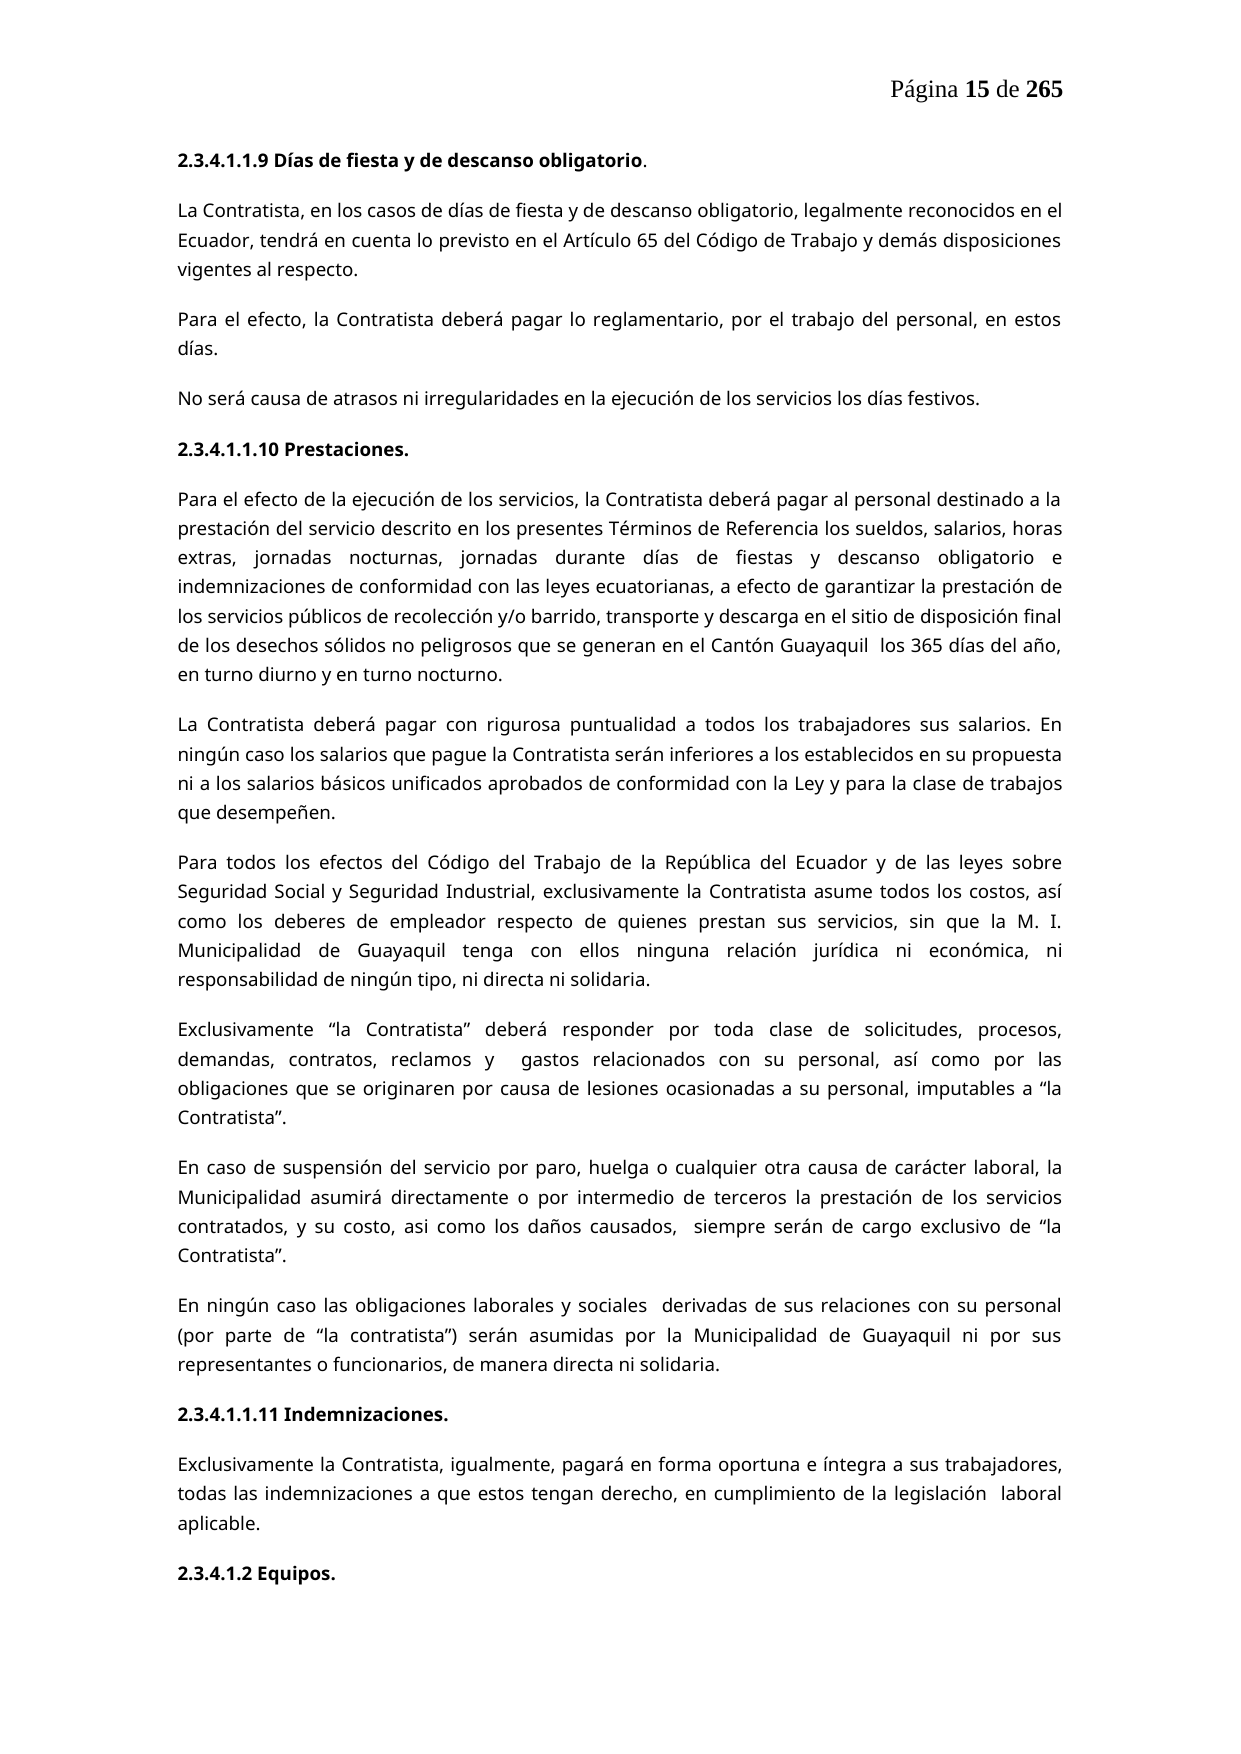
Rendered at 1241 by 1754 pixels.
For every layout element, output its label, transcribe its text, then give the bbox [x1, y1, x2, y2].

text 2.3.4.1.2 Equipos. [177, 1560, 1063, 1586]
text 2.3.4.1.1.10 Prestaciones. [177, 436, 1063, 461]
text Exclusivamente “la Contratista” deberá responder por toda clase de solicitudes, procesos, demandas, contratos, reclamos y gastos relacionados con su personal, así como por las obligaciones que se originaren por causa de lesiones ocasionadas a su personal, imputables a “la Contratista”. [177, 1017, 1063, 1130]
text En caso de suspensión del servicio por paro, huelga o cualquier otra causa de carácter laboral, la Municipalidad asumirá directamente o por intermedio de terceros la prestación de los servicios contratados, y su costo, asi como los daños causados, siempre serán de cargo exclusivo de “la Contratista”. [177, 1155, 1063, 1268]
text 2.3.4.1.1.9 Días de fiesta y de descanso obligatorio. [177, 148, 1063, 173]
text Para todos los efectos del Código del Trabajo de la República del Ecuador y de las leyes sobre Seguridad Social y Seguridad Industrial, exclusivamente la Contratista asume todos los costos, así como los deberes de empleador respecto de quienes prestan sus servicios, sin que la M. I. Municipalidad de Guayaquil tenga con ellos ninguna relación jurídica ni económica, ni responsabilidad de ningún tipo, ni directa ni solidaria. [177, 849, 1063, 992]
text La Contratista, en los casos de días de fiesta y de descanso obligatorio, legalmente reconocidos en el Ecuador, tendrá en cuenta lo previsto en el Artículo 65 del Código de Trabajo y demás disposiciones vigentes al respecto. [177, 198, 1063, 282]
text Para el efecto, la Contratista deberá pagar lo reglamentario, por el trabajo del personal, en estos días. [177, 306, 1063, 361]
text Exclusivamente la Contratista, igualmente, pagará en forma oportuna e íntegra a sus trabajadores, todas las indemnizaciones a que estos tengan derecho, en cumplimiento de la legislación laboral aplicable. [177, 1451, 1063, 1535]
text No será causa de atrasos ni irregularidades en la ejecución de los servicios los días festivos. [177, 386, 1063, 411]
text La Contratista deberá pagar con rigurosa puntualidad a todos los trabajadores sus salarios. En ningún caso los salarios que pague la Contratista serán inferiores a los establecidos en su propuesta ni a los salarios básicos unificados aprobados de conformidad con la Ley y para la clase de trabajos que desempeñen. [177, 712, 1063, 825]
text En ningún caso las obligaciones laborales y sociales derivadas de sus relaciones con su personal (por parte de “la contratista”) serán asumidas por la Municipalidad de Guayaquil ni por sus representantes o funcionarios, de manera directa ni solidaria. [177, 1293, 1063, 1377]
text Para el efecto de la ejecución de los servicios, la Contratista deberá pagar al personal destinado a la prestación del servicio descrito en los presentes Términos de Referencia los sueldos, salarios, horas extras, jornadas nocturnas, jornadas durante días de fiestas y descanso obligatorio e indemnizaciones de conformidad con las leyes ecuatorianas, a efecto de garantizar la prestación de los servicios públicos de recolección y/o barrido, transporte y descarga en el sitio de disposición final de los desechos sólidos no peligrosos que se generan en el Cantón Guayaquil los 365 días del año, en turno diurno y en turno nocturno. [177, 486, 1063, 687]
text 2.3.4.1.1.11 Indemnizaciones. [177, 1401, 1063, 1427]
